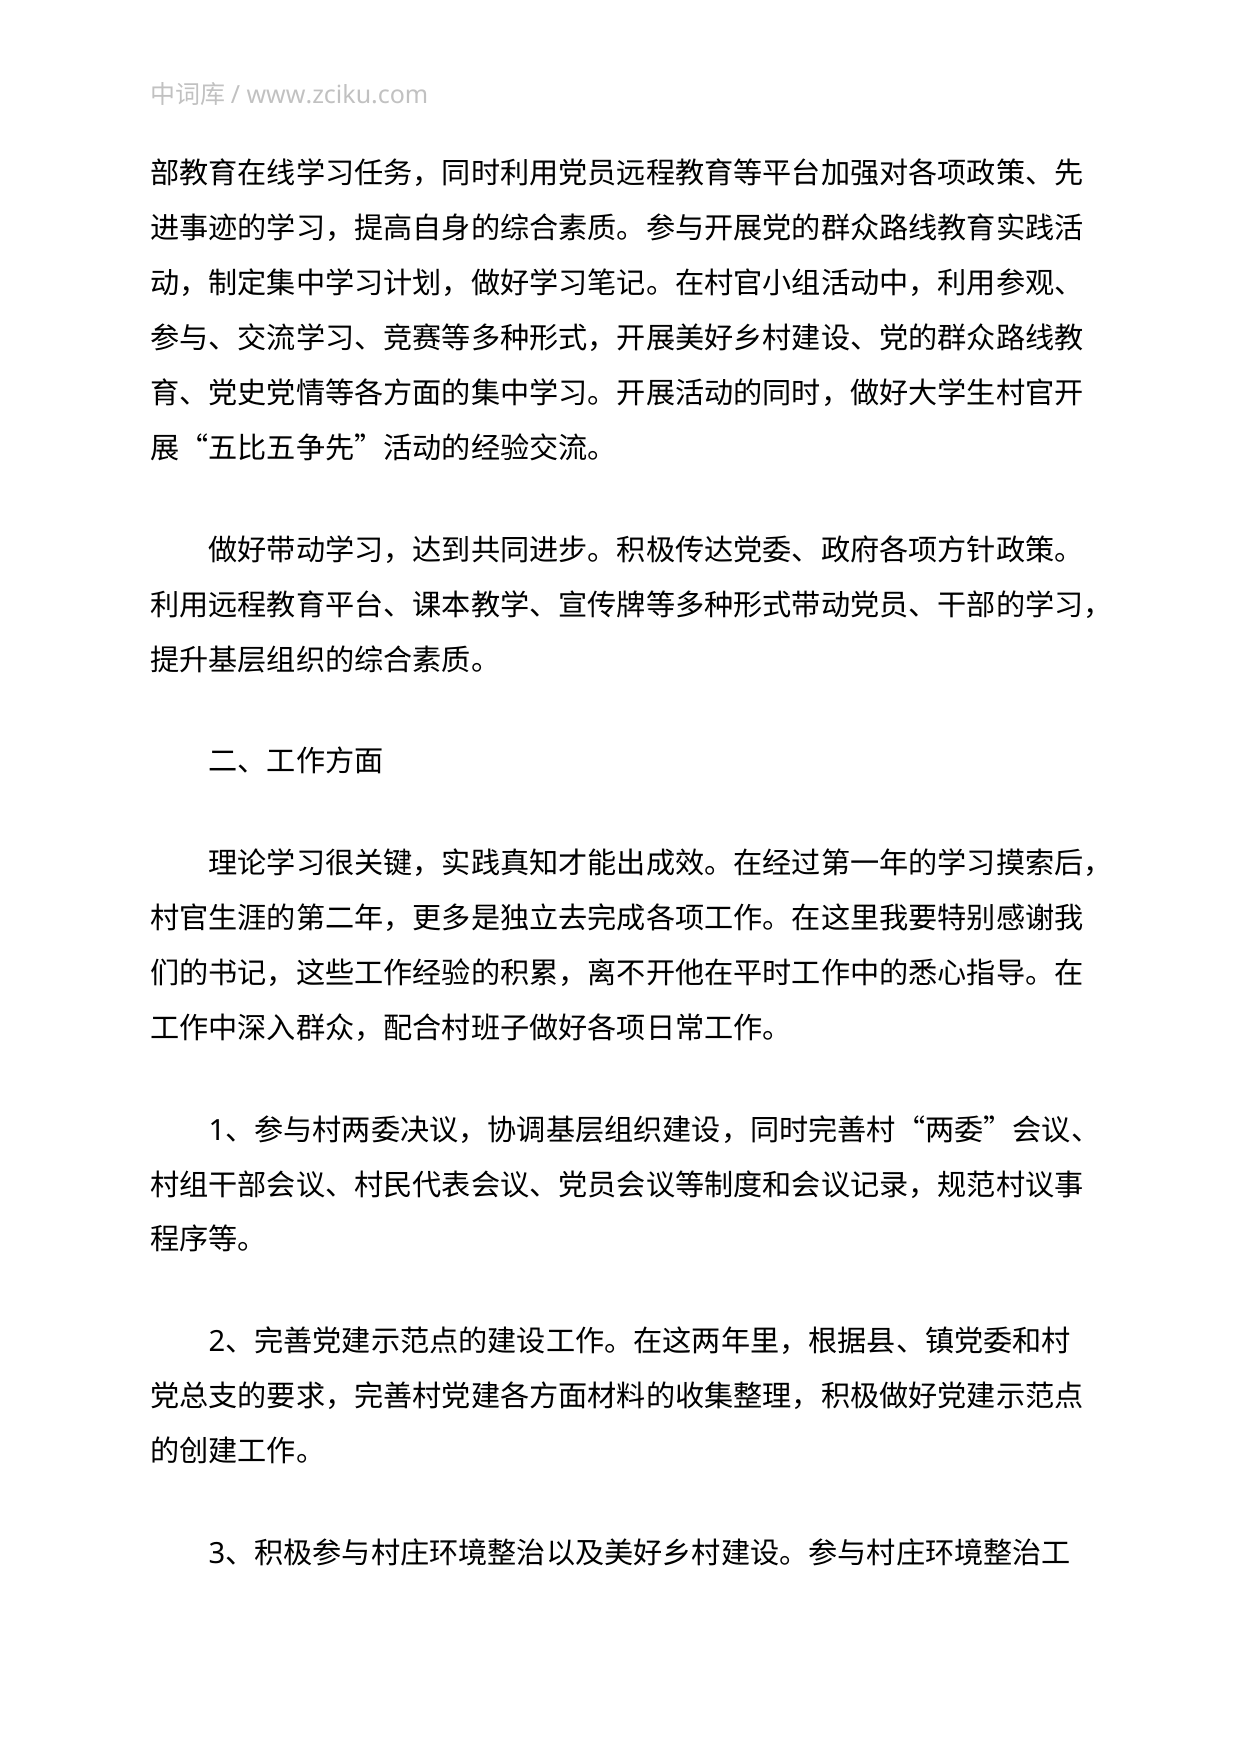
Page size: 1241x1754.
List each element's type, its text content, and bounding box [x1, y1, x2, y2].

text 做好带动学习，达到共同进步。积极传达党委、政府各项方针政策。利用远程教育平台、课本教学、宣传牌等多种形式带动党员、干部的学习，提升基层组织的综合素质。 [150, 526, 1090, 678]
text 1、参与村两委决议，协调基层组织建设，同时完善村“两委”会议、村组干部会议、村民代表会议、党员会议等制度和会议记录，规范村议事程序等。 [150, 1106, 1090, 1258]
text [150, 150, 1090, 467]
text 2、完善党建示范点的建设工作。在这两年里，根据县、镇党委和村党总支的要求，完善村党建各方面材料的收集整理，积极做好党建示范点的创建工作。 [150, 1318, 1090, 1470]
text 二、工作方面 [150, 738, 1090, 780]
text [150, 1529, 1090, 1572]
text 理论学习很关键，实践真知才能出成效。在经过第一年的学习摸索后，村官生涯的第二年，更多是独立去完成各项工作。在这里我要特别感谢我们的书记，这些工作经验的积累，离不开他在平时工作中的悉心指导。在工作中深入群众，配合村班子做好各项日常工作。 [150, 839, 1090, 1047]
